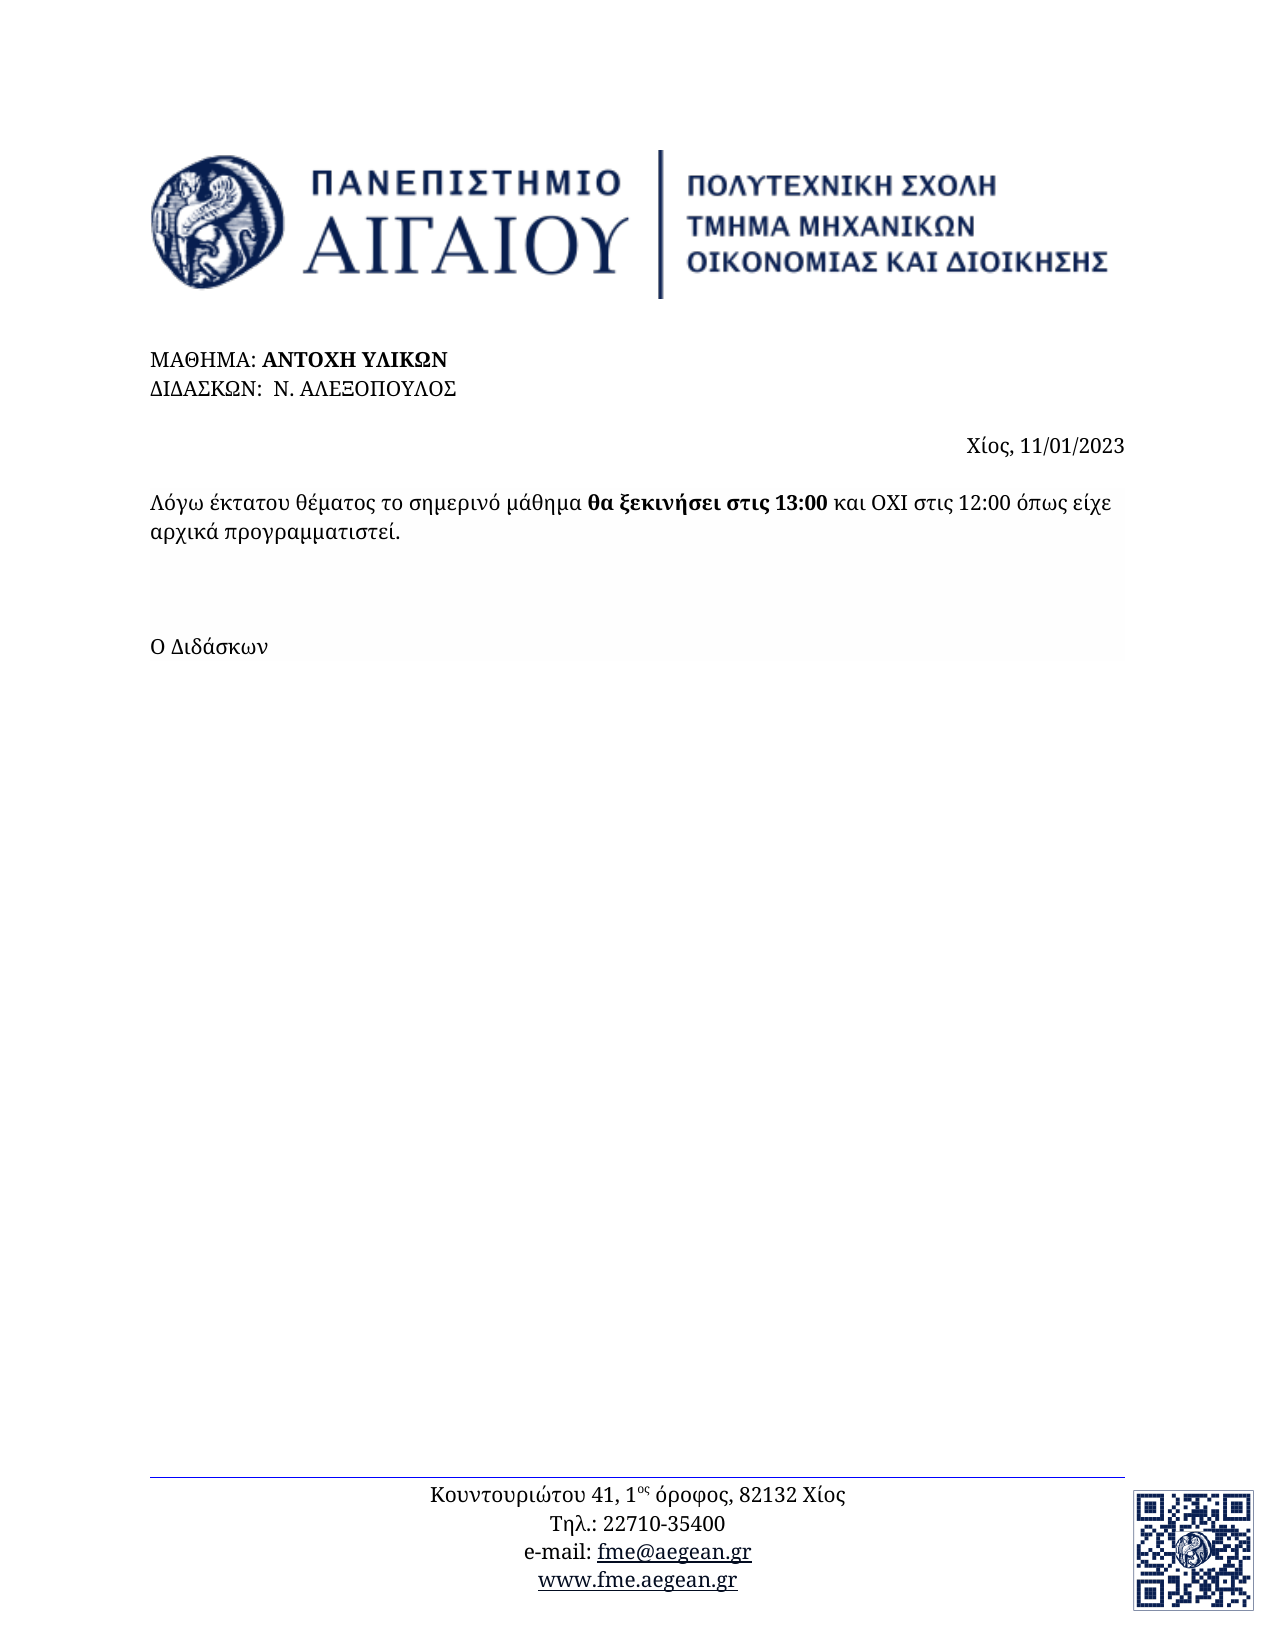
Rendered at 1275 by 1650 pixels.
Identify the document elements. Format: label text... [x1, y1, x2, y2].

picture [150, 150, 1109, 299]
text ΜΑΘΗΜΑ: ΑΝΤΟΧΗ ΥΛΙΚΩΝ [150, 346, 1125, 374]
picture [1120, 1481, 1263, 1620]
text Λόγω έκτατου θέματος το σημερινό μάθημα θα ξεκινήσει στις 13:00 και ΟΧΙ στις 12:00 όπως είχε αρχικά προγραμματιστεί. [150, 488, 1125, 545]
text ΔΙΔΑΣΚΩΝ: Ν. ΑΛΕΞΟΠΟΥΛΟΣ [150, 374, 1125, 402]
text Χίος, 11/01/2023 [150, 431, 1125, 459]
text Ο Διδάσκων [150, 632, 1125, 661]
